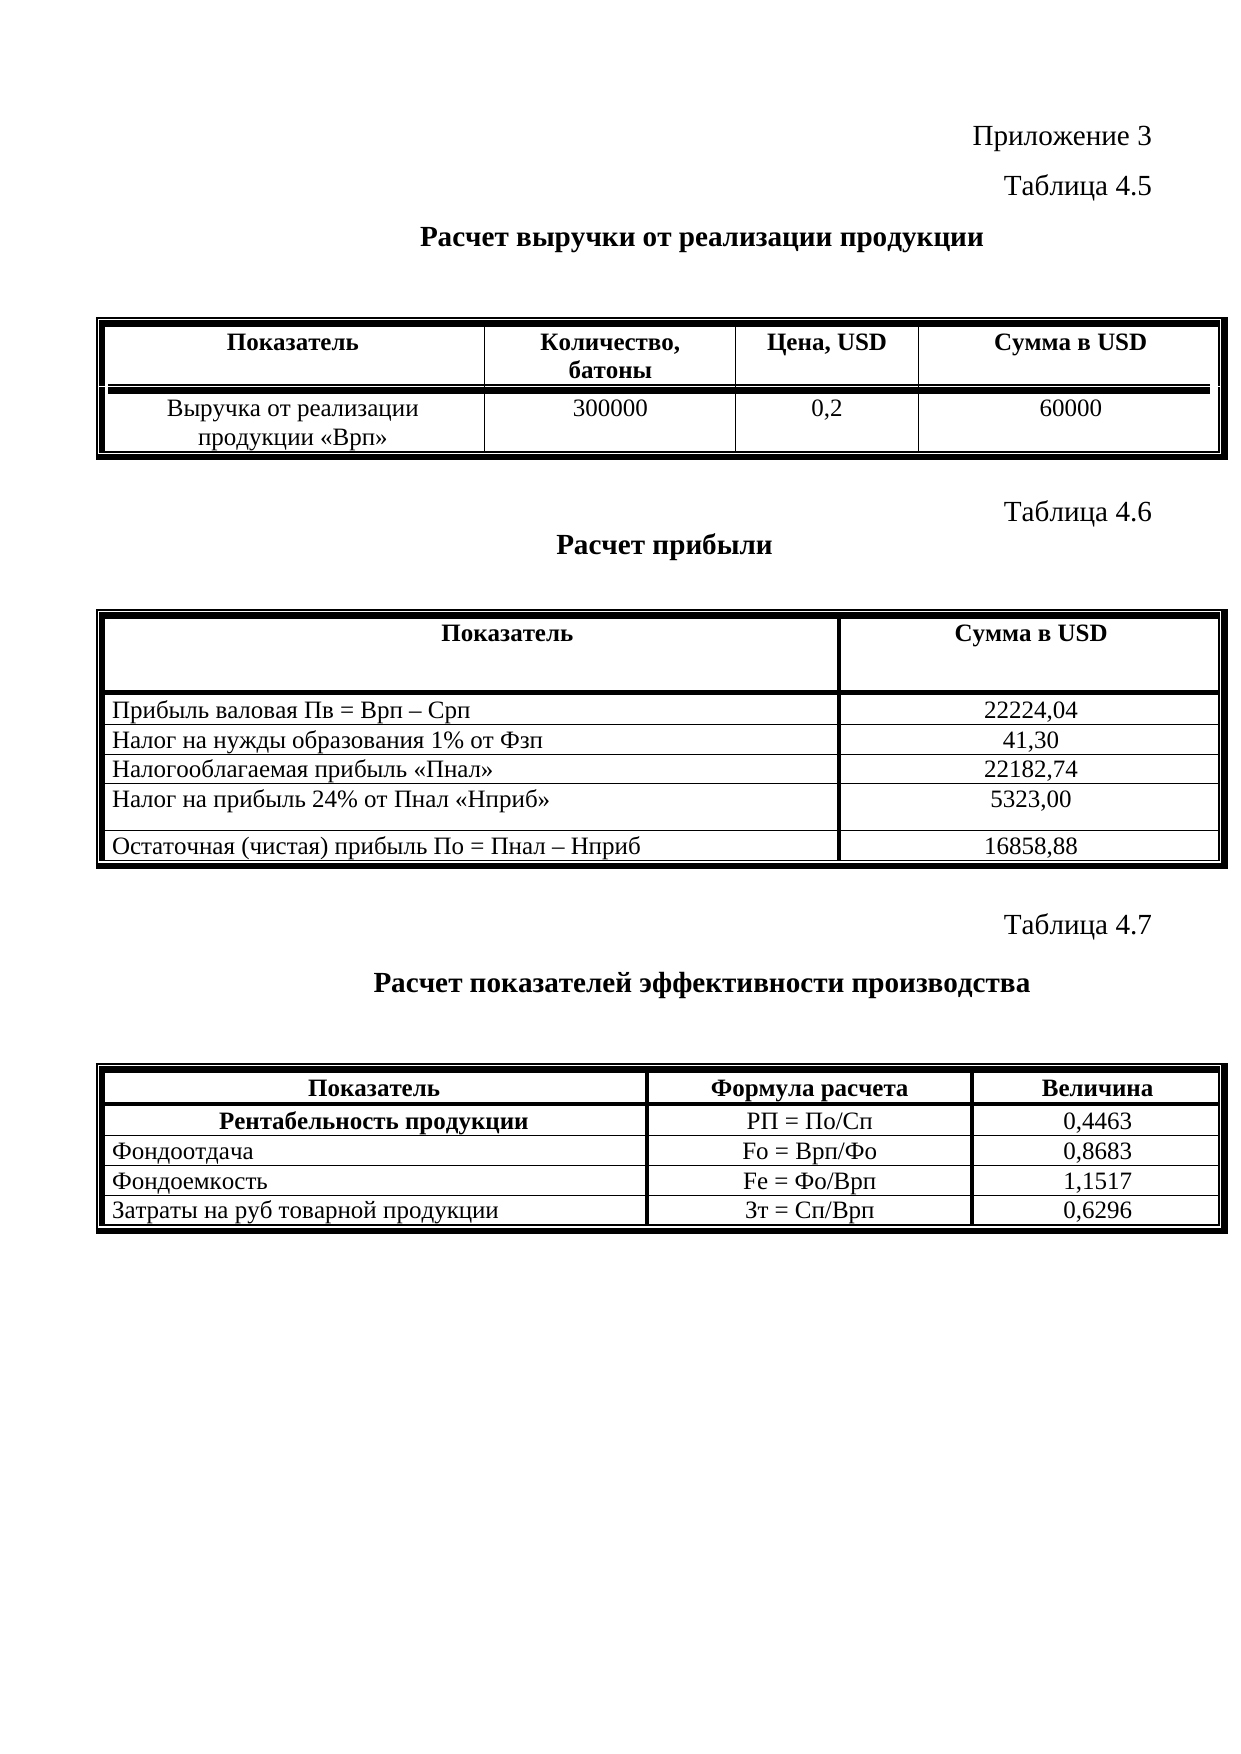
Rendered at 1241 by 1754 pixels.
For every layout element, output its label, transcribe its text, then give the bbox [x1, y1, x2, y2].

table_cell 22224,04 [841, 695, 1218, 724]
subtitle Таблица 4.7 [177, 907, 1152, 941]
table_cell Остаточная (чистая) прибыль По = Пнал – Нприб [105, 831, 837, 859]
table_cell 0,8683 [974, 1136, 1218, 1165]
text Таблица 4.6 [177, 494, 1152, 527]
table_header Величина [974, 1073, 1218, 1101]
table_cell Налогооблагаемая прибыль «Пнал» [105, 755, 837, 783]
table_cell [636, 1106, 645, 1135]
text Расчет прибыли [177, 527, 1152, 561]
table_header Количество, батоны [485, 327, 735, 384]
table_cell Прибыль валовая Пв = Врп – Срп [105, 695, 837, 724]
table_cell Зт = Сп/Врп [649, 1196, 970, 1224]
table_cell 41,30 [841, 725, 1218, 753]
table_cell Фондоемкость [105, 1166, 645, 1194]
table_header Сумма в USD [919, 327, 1218, 384]
table_cell 60000 [919, 384, 1221, 451]
table_cell Налог на нужды образования 1% от Фзп [105, 725, 837, 753]
table_header Цена, USD [736, 327, 918, 384]
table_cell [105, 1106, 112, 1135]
subtitle Расчет выручки от реализации продукции [177, 219, 1152, 252]
table_cell 5323,00 [841, 784, 1218, 830]
table_cell 300000 [485, 394, 735, 451]
table_cell 22182,74 [841, 755, 1218, 783]
table_cell 0,2 [736, 394, 918, 451]
table_cell 1,1517 [974, 1166, 1218, 1194]
table_header Показатель [105, 327, 484, 384]
table_cell Затраты на руб товарной продукции [105, 1196, 645, 1224]
table_cell Fe = Фо/Врп [649, 1166, 970, 1194]
table_header Формула расчета [649, 1073, 970, 1101]
table_cell 0,6296 [974, 1196, 1218, 1224]
table_cell Фондоотдача [105, 1136, 645, 1165]
table_cell Налог на прибыль 24% от Пнал «Нприб» [105, 784, 837, 830]
table_cell Fo = Врп/Фо [649, 1136, 970, 1165]
table_header Показатель [105, 619, 837, 690]
table_header Сумма в USD [841, 619, 1218, 690]
text Таблица 4.5 [177, 168, 1152, 202]
table_cell 0,4463 [974, 1106, 1218, 1135]
subtitle Расчет показателей эффективности производства [177, 965, 1152, 998]
table_cell РП = По/Сп [649, 1106, 970, 1135]
table_cell 16858,88 [841, 831, 1218, 859]
table_cell Выручка от реализации продукции «Врп» [101, 384, 484, 451]
table_header Показатель [105, 1073, 645, 1101]
text Приложение 3 [177, 118, 1152, 152]
